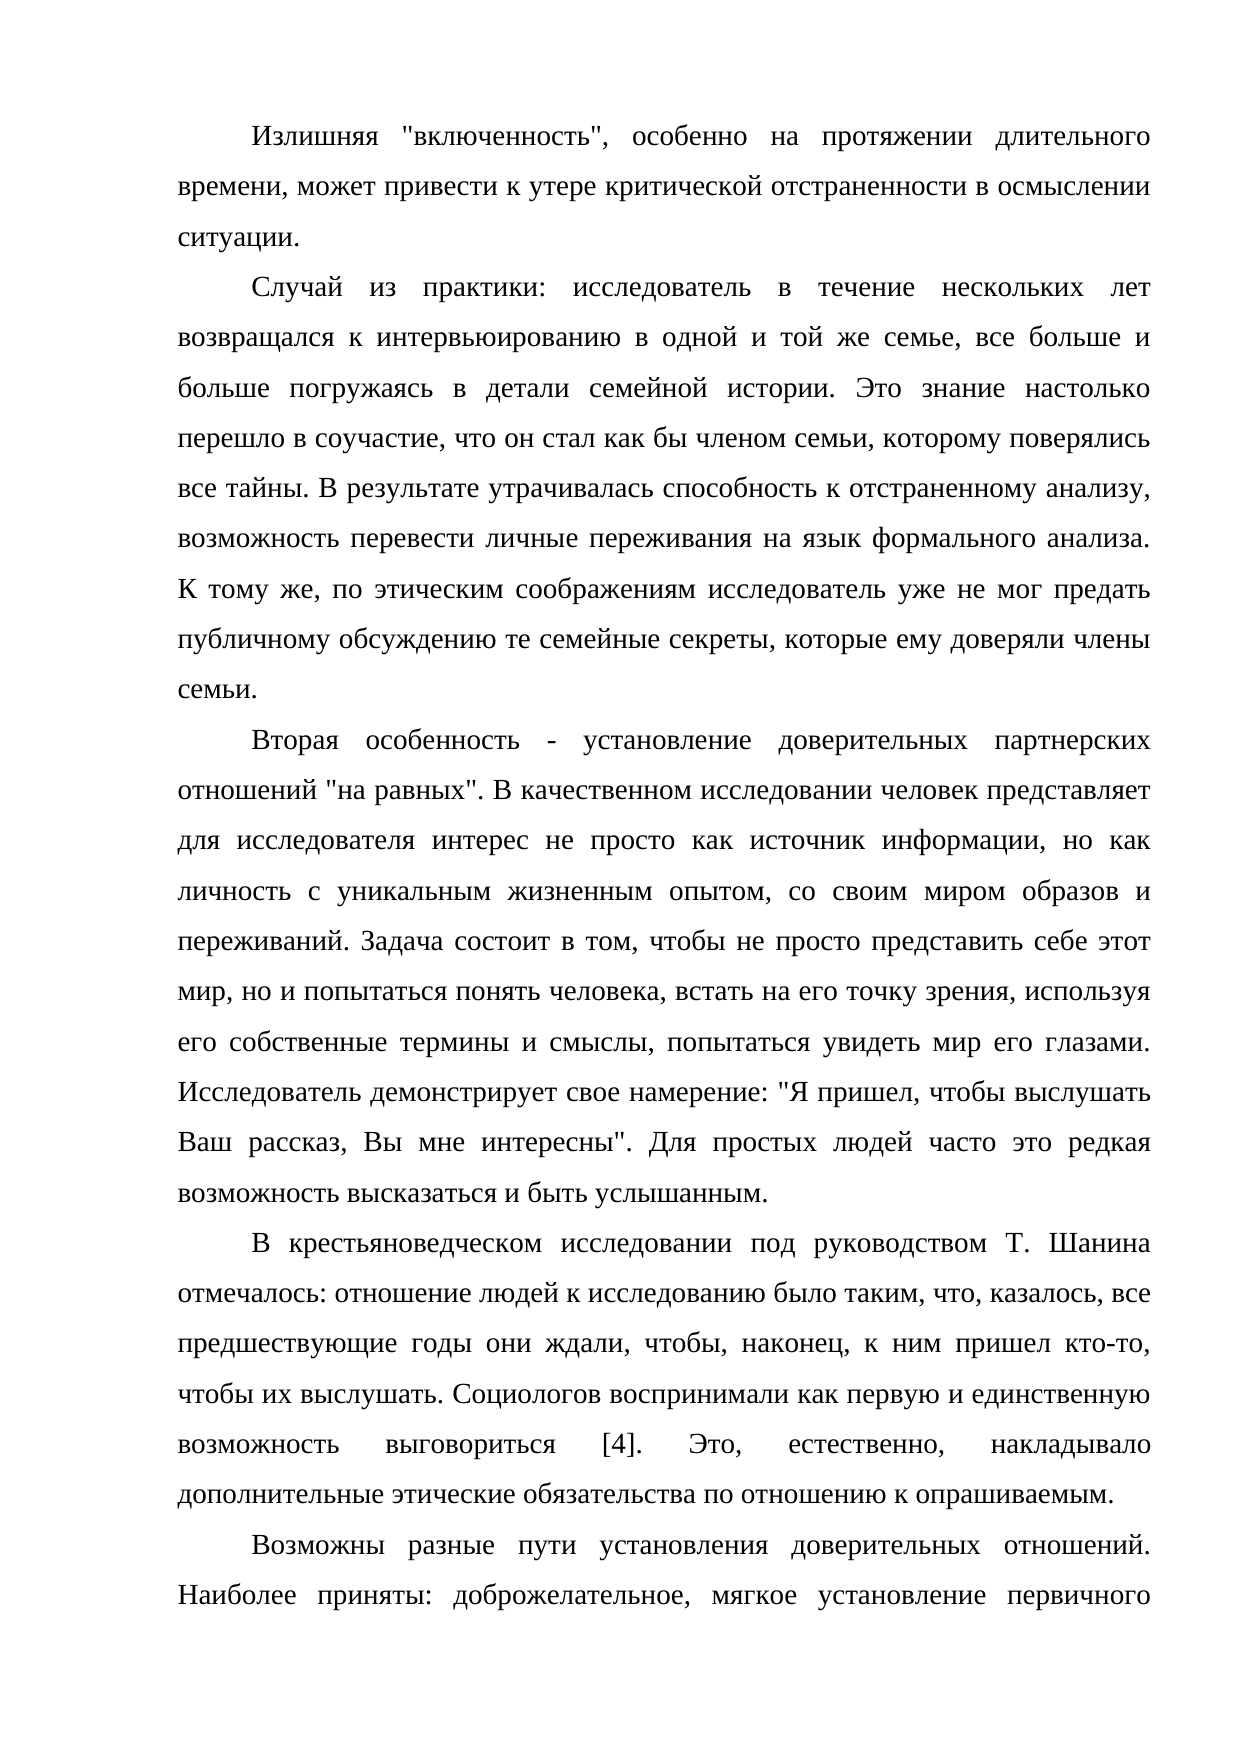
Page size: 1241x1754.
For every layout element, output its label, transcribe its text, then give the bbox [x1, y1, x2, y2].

text В крестьяноведческом исследовании под руководством Т. Шанина отмечалось: отношение людей к исследованию было таким, что, казалось, все предшествующие годы они ждали, чтобы, наконец, к ним пришел кто-то, чтобы их выслушать. Социологов воспринимали как первую и единственную возможность выговориться [4]. Это, естественно, накладывало дополнительные этические обязательства по отношению к опрашиваемым. [177, 1225, 1152, 1510]
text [177, 1527, 1152, 1611]
text Вторая особенность - установление доверительных партнерских отношений "на равных". В качественном исследовании человек представляет для исследователя интерес не просто как источник информации, но как личность с уникальным жизненным опытом, со своим миром образов и переживаний. Задача состоит в том, чтобы не просто представить себе этот мир, но и попытаться понять человека, встать на его точку зрения, используя его собственные термины и смыслы, попытаться увидеть мир его глазами. Исследователь демонстрирует свое намерение: "Я пришел, чтобы выслушать Ваш рассказ, Вы мне интересны". Для простых людей часто это редкая возможность высказаться и быть услышанным. [177, 722, 1152, 1208]
text Излишняя "включенность", особенно на протяжении длительного времени, может привести к утере критической отстраненности в осмыслении ситуации. [177, 118, 1152, 252]
text Случай из практики: исследователь в течение нескольких лет возвращался к интервьюированию в одной и той же семье, все больше и больше погружаясь в детали семейной истории. Это знание настолько перешло в соучастие, что он стал как бы членом семьи, которому поверялись все тайны. В результате утрачивалась способность к отстраненному анализу, возможность перевести личные переживания на язык формального анализа. К тому же, по этическим соображениям исследователь уже не мог предать публичному обсуждению те семейные секреты, которые ему доверяли члены семьи. [177, 269, 1152, 705]
